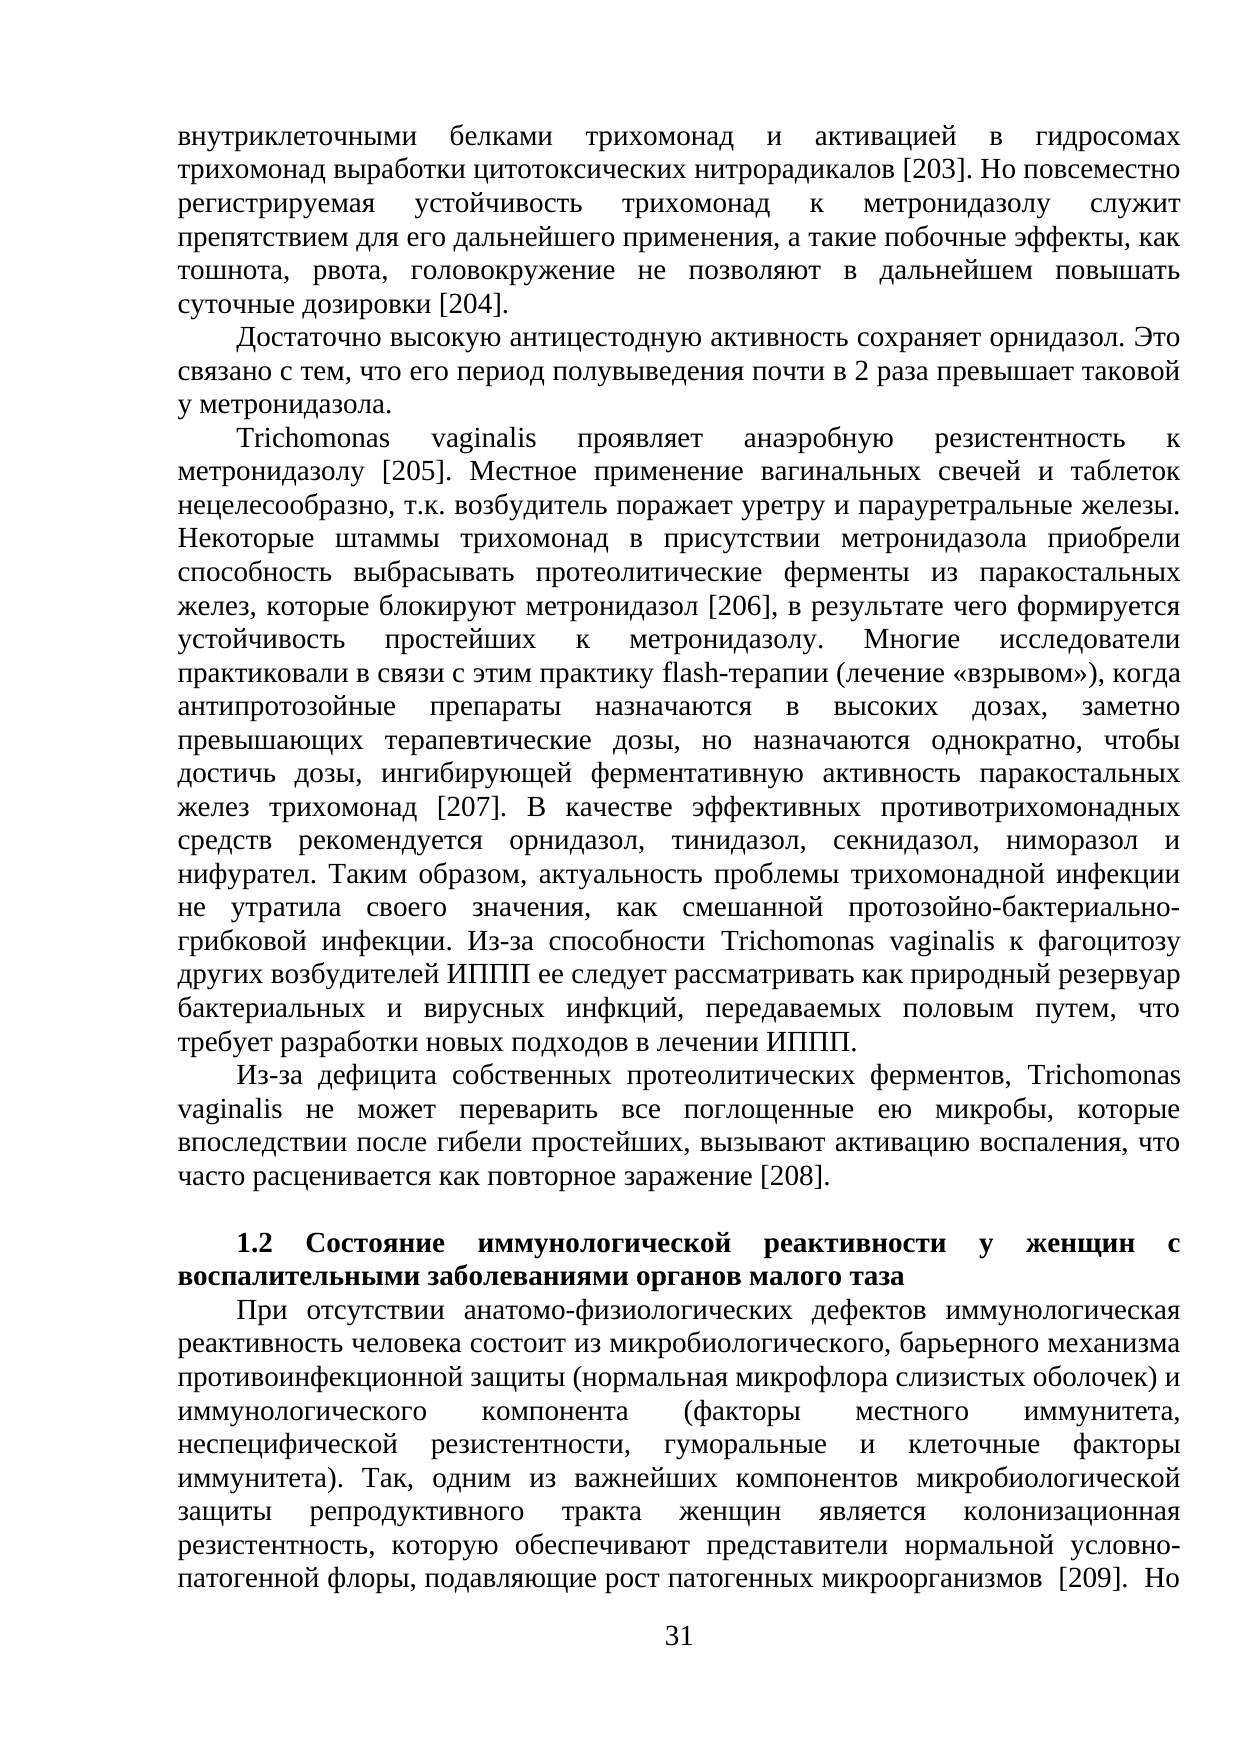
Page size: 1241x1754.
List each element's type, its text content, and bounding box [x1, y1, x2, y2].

list Trichomonas vaginalis проявляет анаэробную резистентность к метронидазолу [205]. Местное применение вагинальных свечей и таблеток нецелесообразно, т.к. возбудитель поражает уретру и парауретральные железы. Некоторые штаммы трихомонад в присутствии метронидазола приобрели способность выбрасывать протеолитические ферменты из паракостальных желез, которые блокируют метронидазол [206], в результате чего формируется устойчивость простейших к метронидазолу. Многие исследователи практиковали в связи с этим практику flash-терапии (лечение «взрывом»), когда антипротозойные препараты назначаются в высоких дозах, заметно превышающих терапевтические дозы, но назначаются однократно, чтобы достичь дозы, ингибирующей ферментативную активность паракостальных желез трихомонад [207]. В качестве эффективных противотрихомонадных средств рекомендуется орнидазол, тинидазол, секнидазол, ниморазол и нифурател. Таким образом, актуальность проблемы трихомонадной инфекции не утратила своего значения, как смешанной протозойно-бактериально-грибковой инфекции. Из-за способности Trichomonas vaginalis к фагоцитозу других возбудителей ИППП ее следует рассматривать как природный резервуар бактериальных и вирусных инфкций, передаваемых половым путем, что требует разработки новых подходов в лечении ИППП. [177, 420, 1181, 1057]
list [177, 118, 1181, 319]
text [177, 1292, 1181, 1594]
list Из-за дефицита собственных протеолитических ферментов, Trichomonas vaginalis не может переварить все поглощенные ею микробы, которые впоследствии после гибели простейших, вызывают активацию воспаления, что часто расценивается как повторное заражение [208]. [177, 1057, 1181, 1191]
text 1.2 Состояние иммунологической реактивности у женщин с воспалительными заболеваниями органов малого таза [177, 1225, 1181, 1292]
list Достаточно высокую антицестодную активность сохраняет орнидазол. Это связано с тем, что его период полувыведения почти в 2 раза превышает таковой у метронидазола. [177, 319, 1181, 420]
